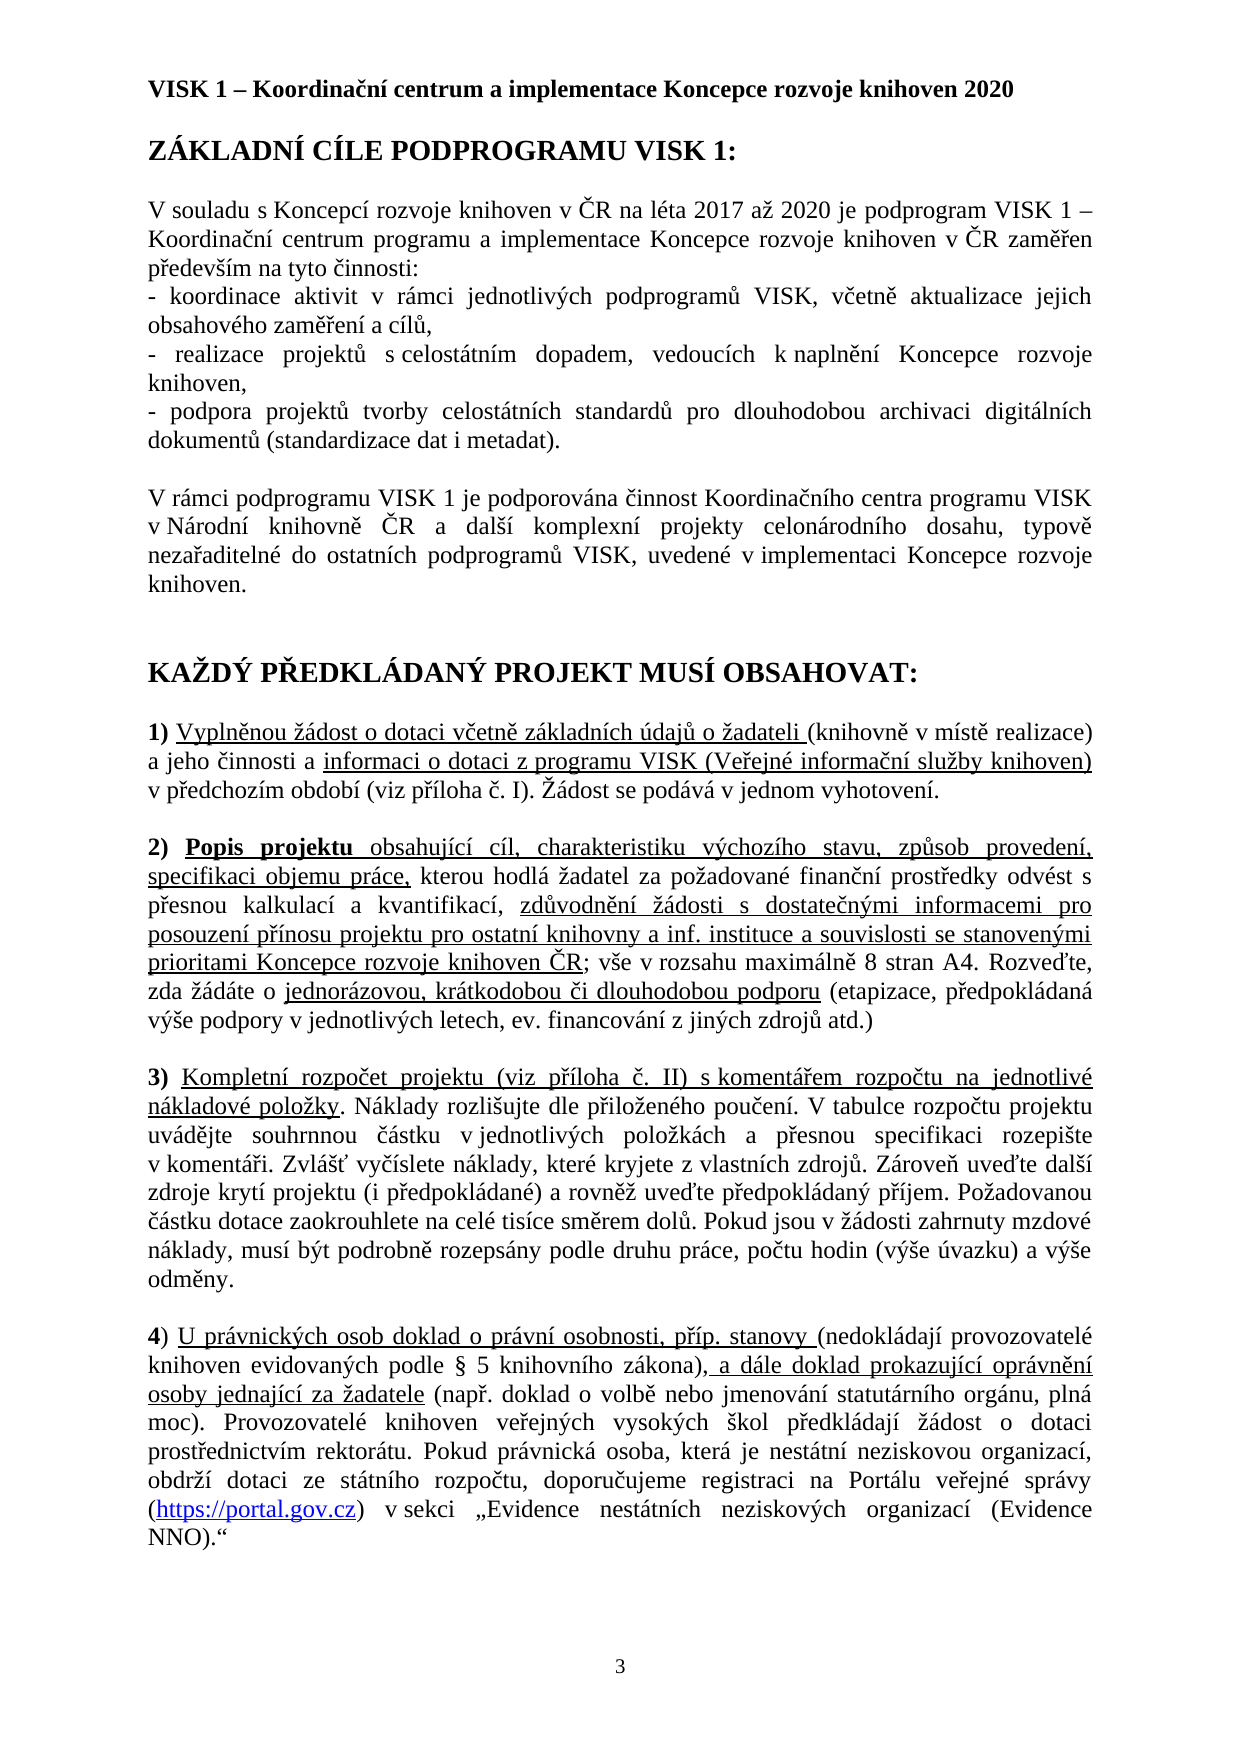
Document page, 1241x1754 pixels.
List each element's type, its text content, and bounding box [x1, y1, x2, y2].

text V souladu s Koncepcí rozvoje knihoven v ČR na léta 2017 až 2020 je podprogram VISK 1 – Koordinační centrum programu a implementace Koncepce rozvoje knihoven v ČR zaměřen především na tyto činnosti: [148, 195, 1093, 281]
text - realizace projektů s celostátním dopadem, vedoucích k naplnění Koncepce rozvoje knihoven, [148, 339, 1093, 396]
text 4) U právnických osob doklad o právní osobnosti, příp. stanovy (nedokládají provozovatelé knihoven evidovaných podle § 5 knihovního zákona), a dále doklad prokazující oprávnění osoby jednající za žadatele (např. doklad o volbě nebo jmenování statutárního orgánu, plná moc). Provozovatelé knihoven veřejných vysokých škol předkládají žádost o dotaci prostřednictvím rektorátu. Pokud právnická osoba, která je nestátní neziskovou organizací, obdrží dotaci ze státního rozpočtu, doporučujeme registraci na Portálu veřejné správy (https://portal.gov.cz) v sekci „Evidence nestátních neziskových organizací (Evidence NNO).“ [148, 1321, 1093, 1551]
text ZÁKLADNÍ CÍLE PODPROGRAMU VISK 1: [148, 133, 1093, 166]
text 3) Kompletní rozpočet projektu (viz příloha č. II) s komentářem rozpočtu na jednotlivé nákladové položky. Náklady rozlišujte dle přiloženého poučení. V tabulce rozpočtu projektu uvádějte souhrnnou částku v jednotlivých položkách a přesnou specifikaci rozepište v komentáři. Zvlášť vyčíslete náklady, které kryjete z vlastních zdrojů. Zároveň uveďte další zdroje krytí projektu (i předpokládané) a rovněž uveďte předpokládaný příjem. Požadovanou částku dotace zaokrouhlete na celé tisíce směrem dolů. Pokud jsou v žádosti zahrnuty mzdové náklady, musí být podrobně rozepsány podle druhu práce, počtu hodin (výše úvazku) a výše odměny. [148, 1062, 1093, 1292]
text KAŽDÝ PŘEDKLÁDANÝ PROJEKT MUSÍ OBSAHOVAT: [148, 655, 1093, 689]
text V rámci podprogramu VISK 1 je podporována činnost Koordinačního centra programu VISK v Národní knihovně ČR a další komplexní projekty celonárodního dosahu, typově nezařaditelné do ostatních podprogramů VISK, uvedené v implementaci Koncepce rozvoje knihoven. [148, 483, 1093, 598]
text 1) Vyplněnou žádost o dotaci včetně základních údajů o žadateli (knihovně v místě realizace) a jeho činnosti a informaci o dotaci z programu VISK (Veřejné informační služby knihoven) v předchozím období (viz příloha č. I). Žádost se podává v jednom vyhotovení. [148, 717, 1093, 804]
text - koordinace aktivit v rámci jednotlivých podprogramů VISK, včetně aktualizace jejich obsahového zaměření a cílů, [148, 281, 1093, 339]
text 2) Popis projektu obsahující cíl, charakteristiku výchozího stavu, způsob provedení, specifikaci objemu práce, kterou hodlá žadatel za požadované finanční prostředky odvést s přesnou kalkulací a kvantifikací, zdůvodnění žádosti s dostatečnými informacemi pro posouzení přínosu projektu pro ostatní knihovny a inf. instituce a souvislosti se stanovenými prioritami Koncepce rozvoje knihoven ČR; vše v rozsahu maximálně 8 stran A4. Rozveďte, zda žádáte o jednorázovou, krátkodobou či dlouhodobou podporu (etapizace, předpokládaná výše podpory v jednotlivých letech, ev. financování z jiných zdrojů atd.) [148, 832, 1093, 1034]
text - podpora projektů tvorby celostátních standardů pro dlouhodobou archivaci digitálních dokumentů (standardizace dat i metadat). [148, 396, 1093, 454]
